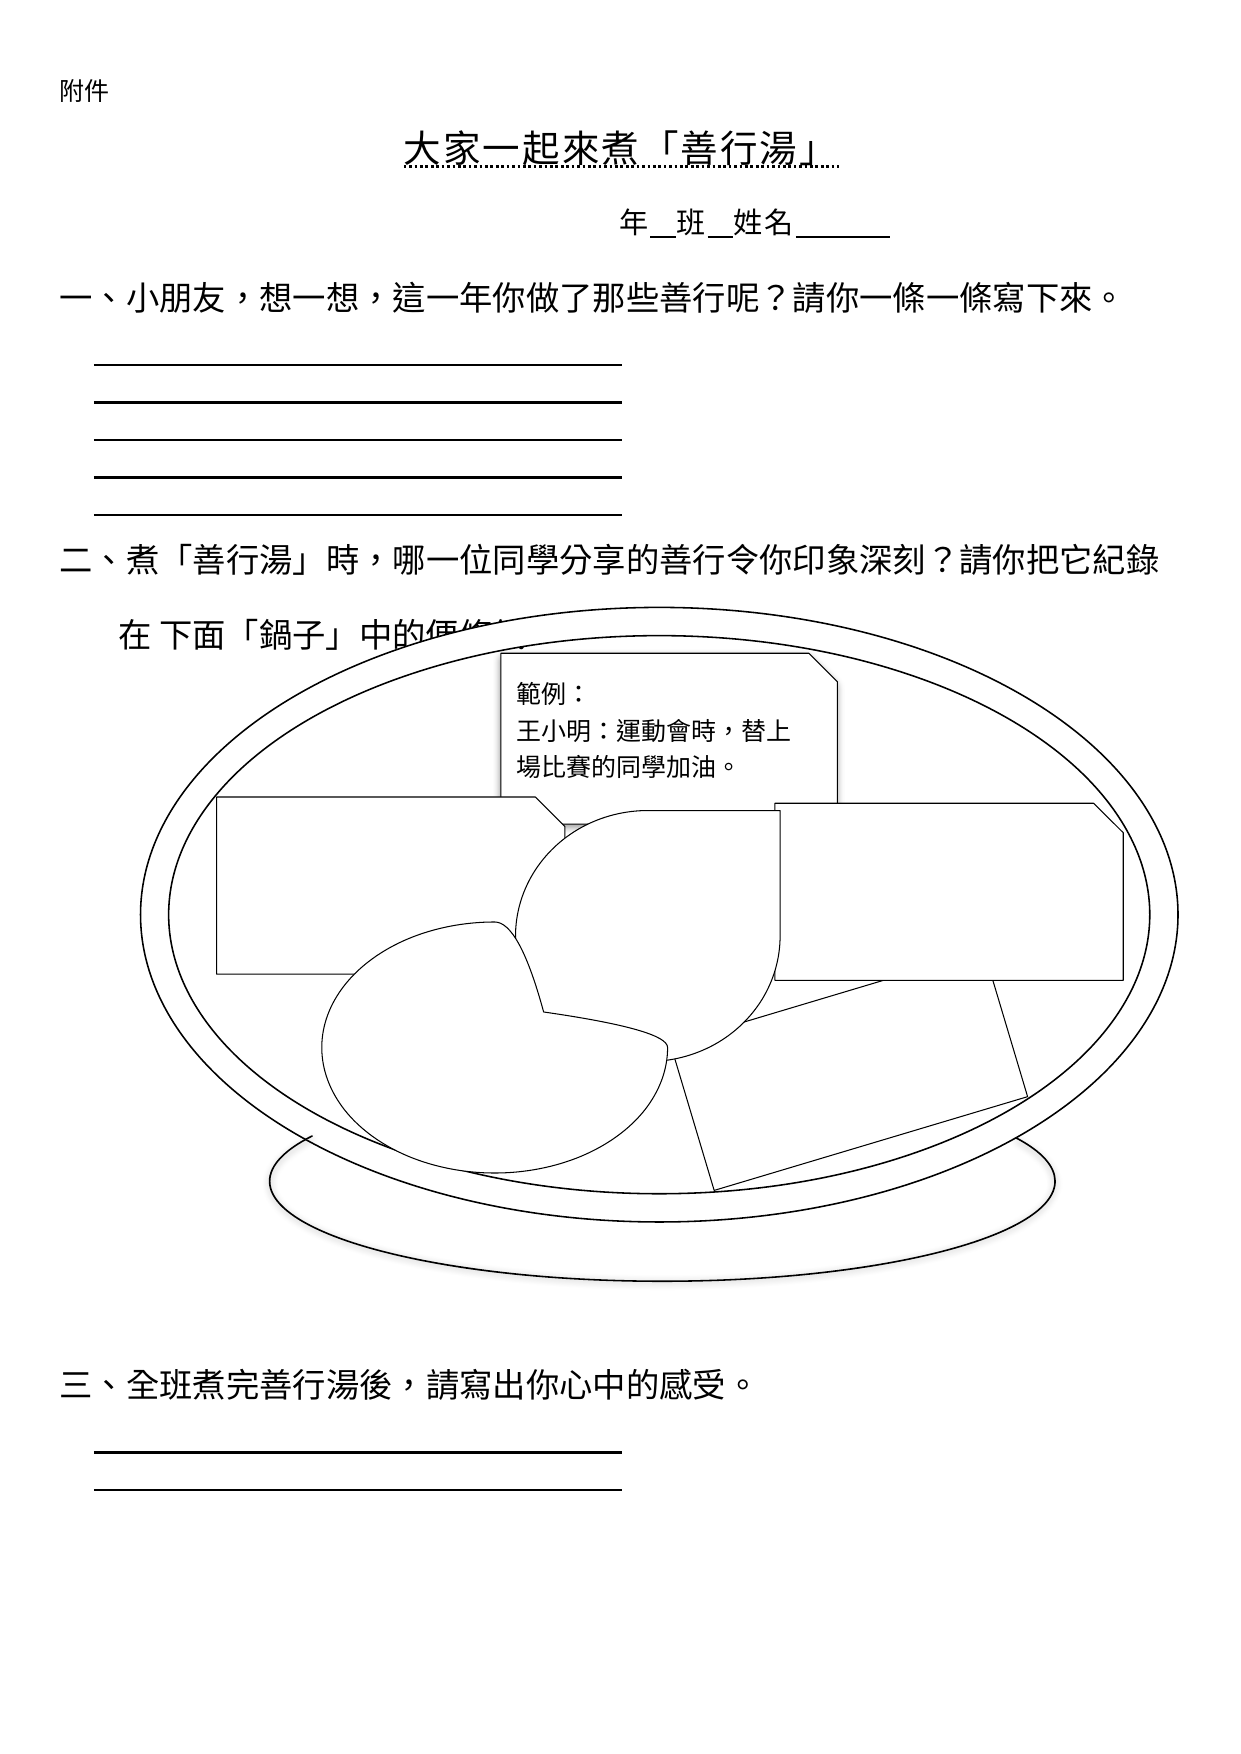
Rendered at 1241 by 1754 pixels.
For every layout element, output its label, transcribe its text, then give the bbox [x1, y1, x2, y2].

text 年 班 姓名 [59, 183, 1181, 258]
text 三、全班煮完善行湯後，請寫出你心中的感受。 [59, 1346, 1181, 1421]
text 附件 [59, 71, 1181, 108]
text 一、小朋友，想一想，這一年你做了那些善行呢？請你一條一條寫下來。 [59, 258, 1181, 333]
text 二、煮「善行湯」時，哪一位同學分享的善行令你印象深刻？請你把它紀錄在 下面「鍋子」中的便條紙。 [59, 521, 1181, 671]
text 大家一起來煮「善行湯」 [59, 108, 1181, 183]
